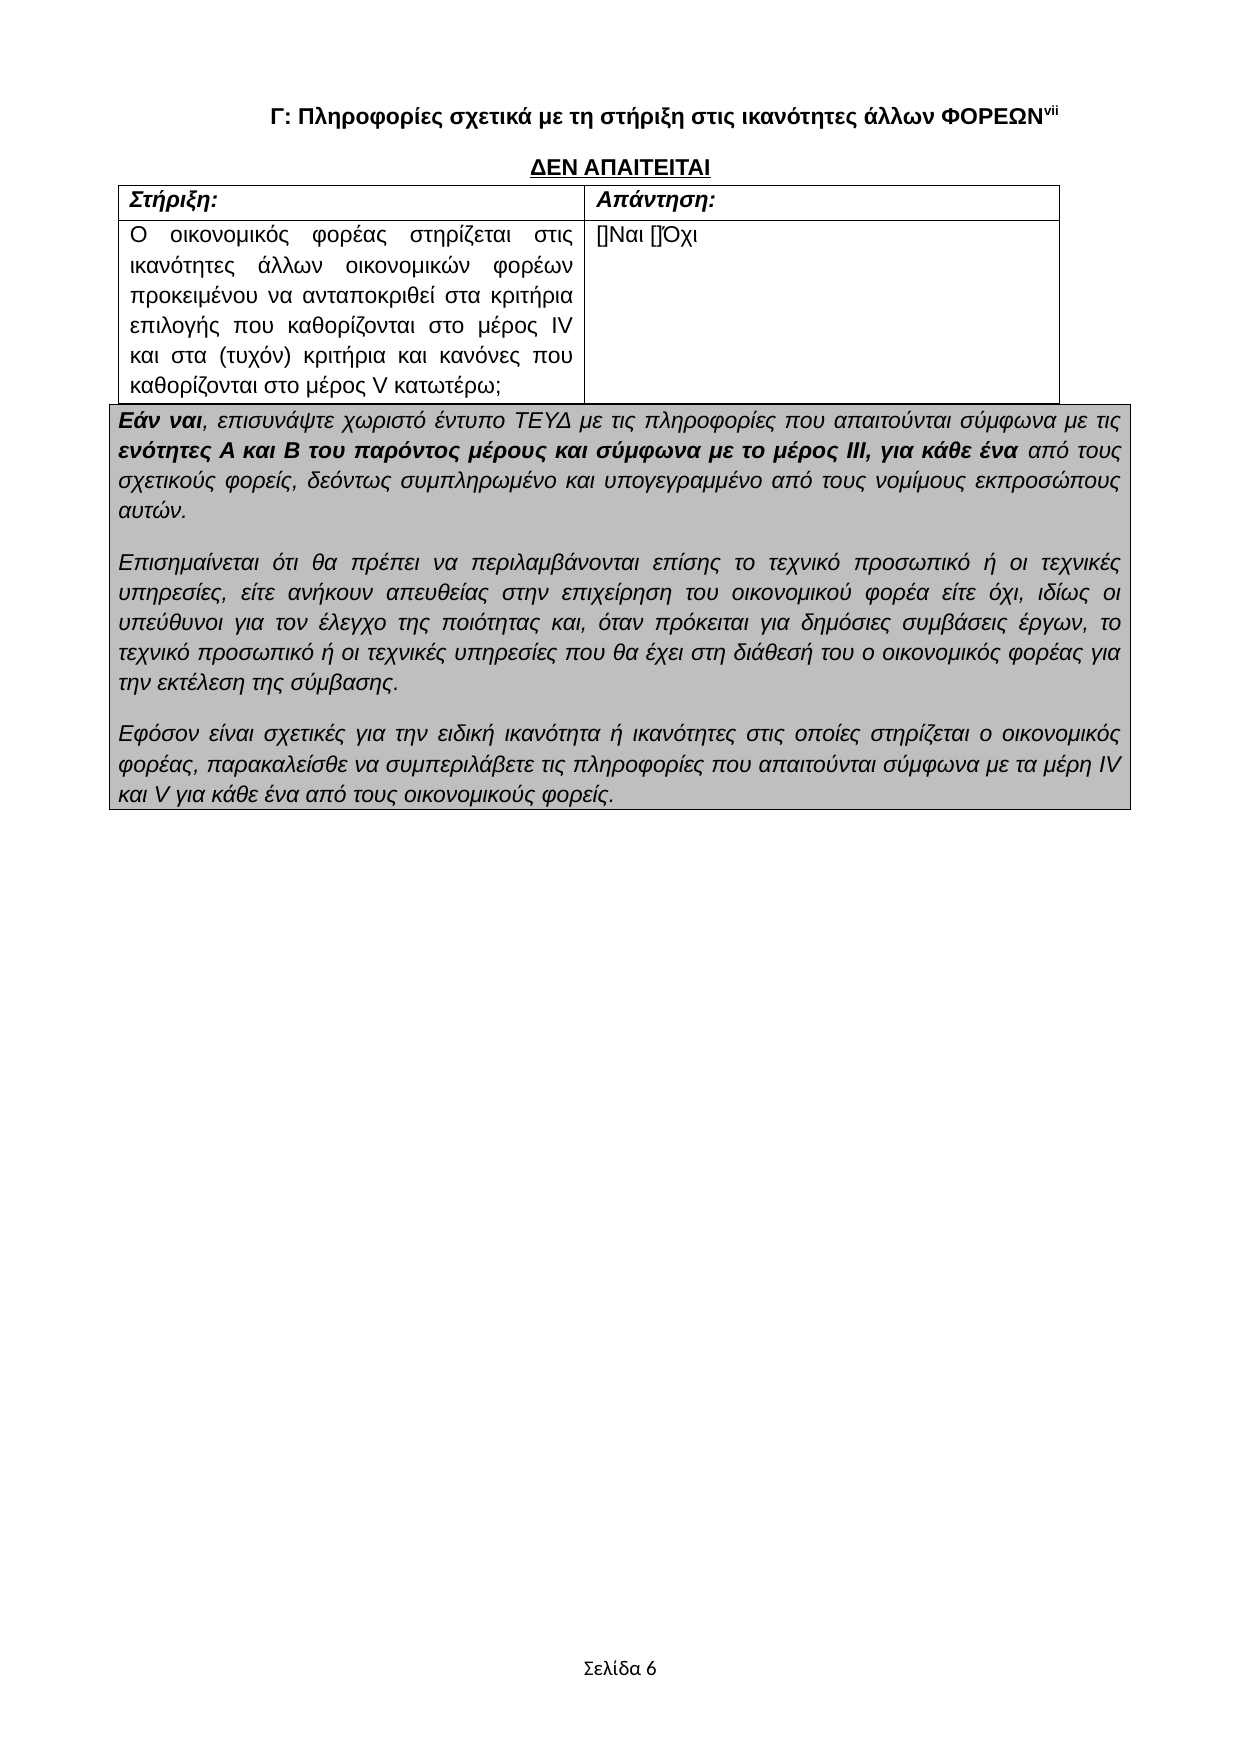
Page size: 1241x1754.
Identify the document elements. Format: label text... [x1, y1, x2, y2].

text Εφόσον είναι σχετικές για την ειδική ικανότητα ή ικανότητες στις οποίες στηρίζεται ο οικονομικός φορέας, παρακαλείσθε να συμπεριλάβετε τις πληροφορίες που απαιτούνται σύμφωνα με τα μέρη IV και V για κάθε ένα από τους οικονομικούς φορείς. [110, 717, 1130, 809]
text Επισημαίνεται ότι θα πρέπει να περιλαμβάνονται επίσης το τεχνικό προσωπικό ή οι τεχνικές υπηρεσίες, είτε ανήκουν απευθείας στην επιχείρηση του οικονομικού φορέα είτε όχι, ιδίως οι υπεύθυνοι για τον έλεγχο της ποιότητας και, όταν πρόκειται για δημόσιες συμβάσεις έργων, το τεχνικό προσωπικό ή οι τεχνικές υπηρεσίες που θα έχει στη διάθεσή του ο οικονομικός φορέας για την εκτέλεση της σύμβασης. [110, 545, 1130, 696]
table_cell Ο οικονομικός φορέας στηρίζεται στις ικανότητες άλλων οικονομικών φορέων προκειμένου να ανταποκριθεί στα κριτήρια επιλογής που καθορίζονται στο μέρος IV και στα (τυχόν) κριτήρια και κανόνες που καθορίζονται στο μέρος V κατωτέρω; [119, 221, 584, 403]
table_header Στήριξη: [119, 186, 584, 220]
text ΔΕΝ ΑΠΑΙΤΕΙΤΑΙ [118, 154, 1122, 181]
table_header Απάντηση: [585, 186, 1059, 220]
table_cell []Ναι []Όχι [585, 221, 1059, 403]
text Γ: Πληροφορίες σχετικά με τη στήριξη στις ικανότητες άλλων ΦΟΡΕΩΝ [207, 103, 1122, 130]
text Εάν ναι, επισυνάψτε χωριστό έντυπο ΤΕΥΔ με τις πληροφορίες που απαιτούνται σύμφωνα με τις ενότητες Α και Β του παρόντος μέρους και σύμφωνα με το μέρος ΙΙΙ, για κάθε ένα από τους σχετικούς φορείς, δεόντως συμπληρωμένο και υπογεγραμμένο από τους νομίμους εκπροσώπους αυτών. [110, 405, 1130, 524]
